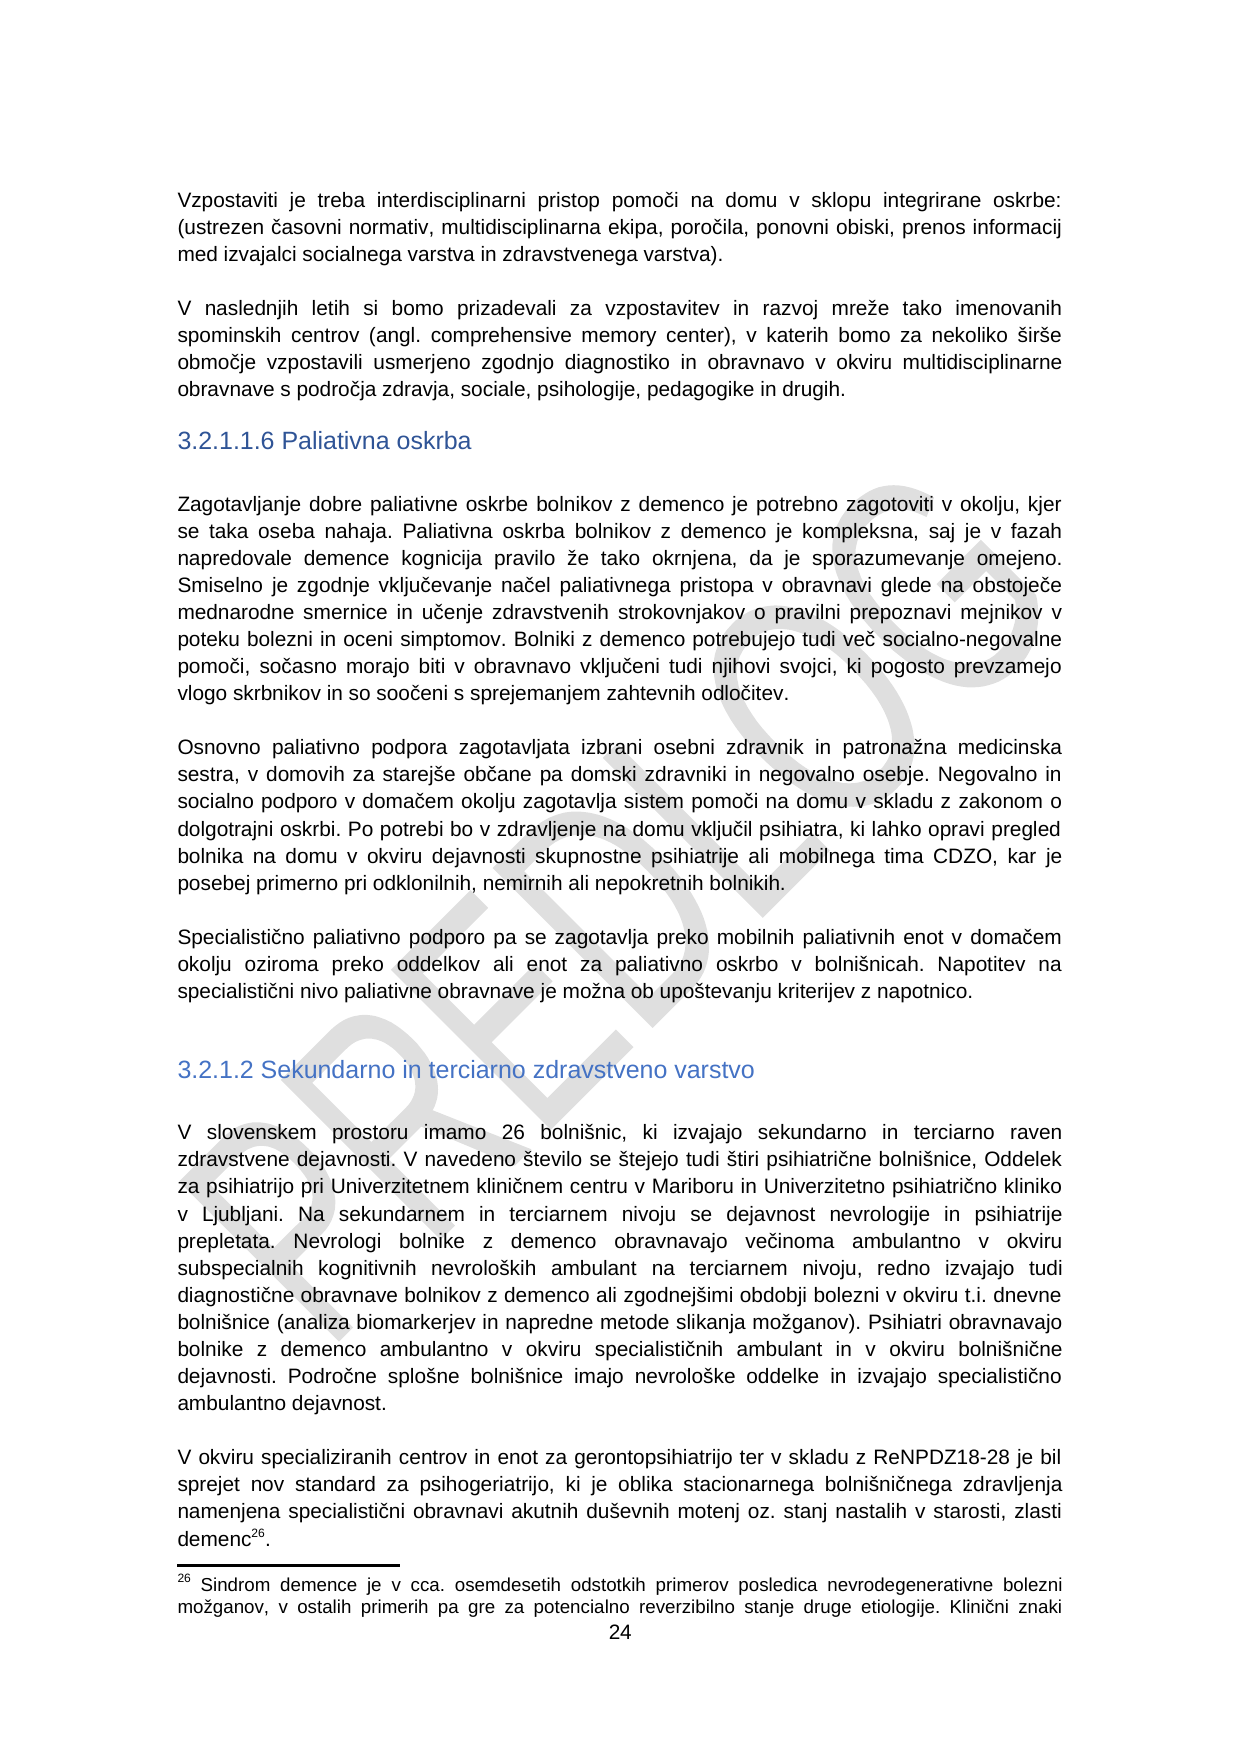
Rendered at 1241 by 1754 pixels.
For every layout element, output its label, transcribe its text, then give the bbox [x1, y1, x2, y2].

text Vzpostaviti je treba interdisciplinarni pristop pomoči na domu v sklopu integrirane oskrbe: (ustrezen časovni normativ, multidisciplinarna ekipa, poročila, ponovni obiski, prenos informacij med izvajalci socialnega varstva in zdravstvenega varstva). [177, 184, 1063, 266]
text V naslednjih letih si bomo prizadevali za vzpostavitev in razvoj mreže tako imenovanih spominskih centrov (angl. comprehensive memory center), v katerih bomo za nekoliko širše območje vzpostavili usmerjeno zgodnjo diagnostiko in obravnavo v okviru multidisciplinarne obravnave s področja zdravja, sociale, psihologije, pedagogike in drugih. [177, 293, 1063, 401]
text Osnovno paliativno podpora zagotavljata izbrani osebni zdravnik in patronažna medicinska sestra, v domovih za starejše občane pa domski zdravniki in negovalno osebje. Negovalno in socialno podporo v domačem okolju zagotavlja sistem pomoči na domu v skladu z zakonom o dolgotrajni oskrbi. Po potrebi bo v zdravljenje na domu vključil psihiatra, ki lahko opravi pregled bolnika na domu v okviru dejavnosti skupnostne psihiatrije ali mobilnega tima CDZO, kar je posebej primerno pri odklonilnih, nemirnih ali nepokretnih bolnikih. [177, 732, 1063, 894]
text V okviru specializiranih centrov in enot za gerontopsihiatrijo ter v skladu z ReNPDZ18-28 je bil sprejet nov standard za psihogeriatrijo, ki je oblika stacionarnega bolnišničnega zdravljenja namenjena specialistični obravnavi akutnih duševnih motenj oz. stanj nastalih v starosti, zlasti demenc. [177, 1442, 1063, 1550]
text Specialistično paliativno podporo pa se zagotavlja preko mobilnih paliativnih enot v domačem okolju oziroma preko oddelkov ali enot za paliativno oskrbo v bolnišnicah. Napotitev na specialistični nivo paliativne obravnave je možna ob upoštevanju kriterijev z napotnico. [177, 922, 1063, 1003]
subtitle 3.2.1.1.6 Paliativna oskrba [177, 426, 1063, 455]
text Zagotavljanje dobre paliativne oskrbe bolnikov z demenco je potrebno zagotoviti v okolju, kjer se taka oseba nahaja. Paliativna oskrba bolnikov z demenco je kompleksna, saj je v fazah napredovale demence kognicija pravilo že tako okrnjena, da je sporazumevanje omejeno. Smiselno je zgodnje vključevanje načel paliativnega pristopa v obravnavi glede na obstoječe mednarodne smernice in učenje zdravstvenih strokovnjakov o pravilni prepoznavi mejnikov v poteku bolezni in oceni simptomov. Bolniki z demenco potrebujejo tudi več socialno-negovalne pomoči, sočasno morajo biti v obravnavo vključeni tudi njihovi svojci, ki pogosto prevzamejo vlogo skrbnikov in so soočeni s sprejemanjem zahtevnih odločitev. [177, 488, 1063, 705]
text V slovenskem prostoru imamo 26 bolnišnic, ki izvajajo sekundarno in terciarno raven zdravstvene dejavnosti. V navedeno število se štejejo tudi štiri psihiatrične bolnišnice, Oddelek za psihiatrijo pri Univerzitetnem kliničnem centru v Mariboru in Univerzitetno psihiatrično kliniko v Ljubljani. Na sekundarnem in terciarnem nivoju se dejavnost nevrologije in psihiatrije prepletata. Nevrologi bolnike z demenco obravnavajo večinoma ambulantno v okviru subspecialnih kognitivnih nevroloških ambulant na terciarnem nivoju, redno izvajajo tudi diagnostične obravnave bolnikov z demenco ali zgodnejšimi obdobji bolezni v okviru t.i. dnevne bolnišnice (analiza biomarkerjev in napredne metode slikanja možganov). Psihiatri obravnavajo bolnike z demenco ambulantno v okviru specialističnih ambulant in v okviru bolnišnične dejavnosti. Področne splošne bolnišnice imajo nevrološke oddelke in izvajajo specialistično ambulantno dejavnost. [177, 1117, 1063, 1415]
subtitle 3.2.1.2 Sekundarno in terciarno zdravstveno varstvo [177, 1055, 1063, 1084]
